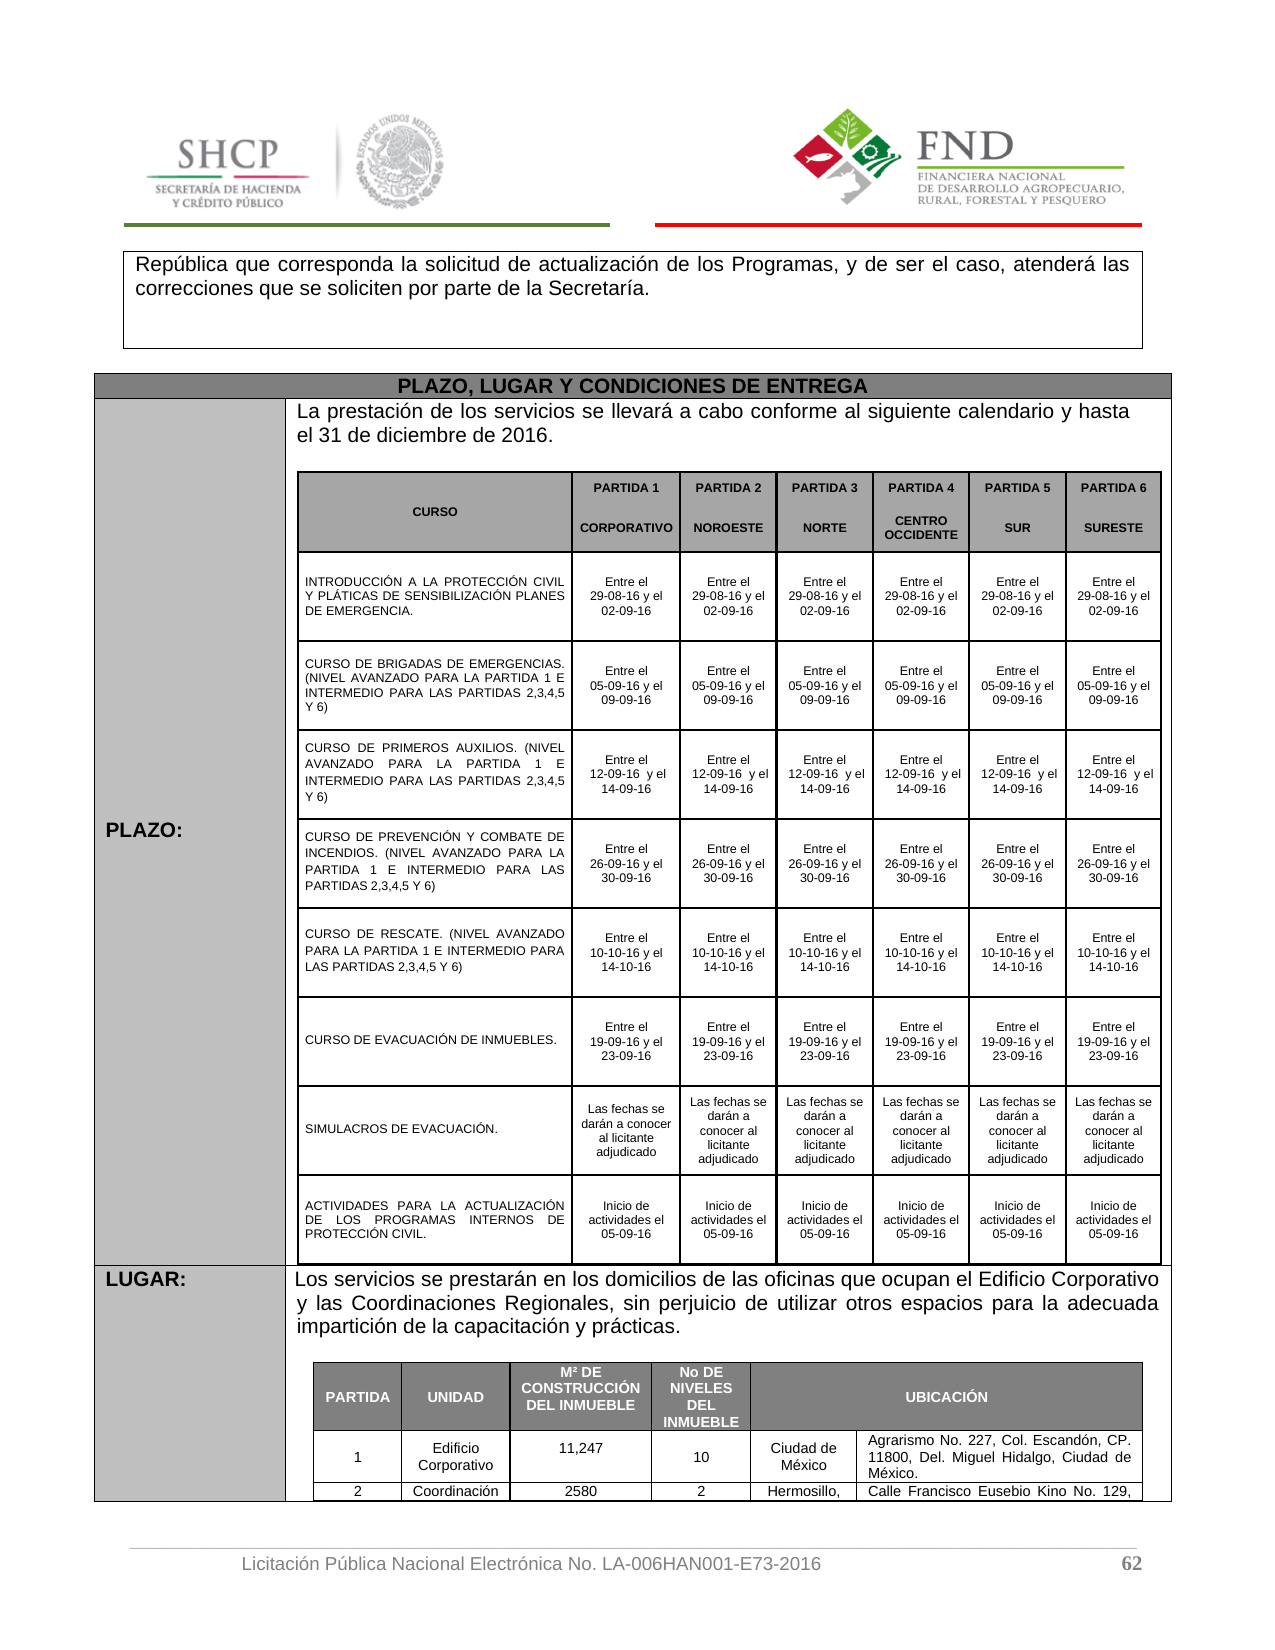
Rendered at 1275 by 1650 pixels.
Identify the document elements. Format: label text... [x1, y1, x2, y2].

picture [786, 103, 1131, 212]
table_cell PLAZO: [95, 399, 285, 1265]
table_cell LUGAR: [95, 1266, 285, 1501]
picture [134, 103, 454, 223]
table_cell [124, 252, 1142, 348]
table_cell La prestación de los servicios se llevará a cabo conforme al siguiente calendario y hasta el 31 de diciembre de 2016. [286, 399, 1171, 1265]
table_header PLAZO, LUGAR Y CONDICIONES DE ENTREGA [95, 374, 1171, 398]
